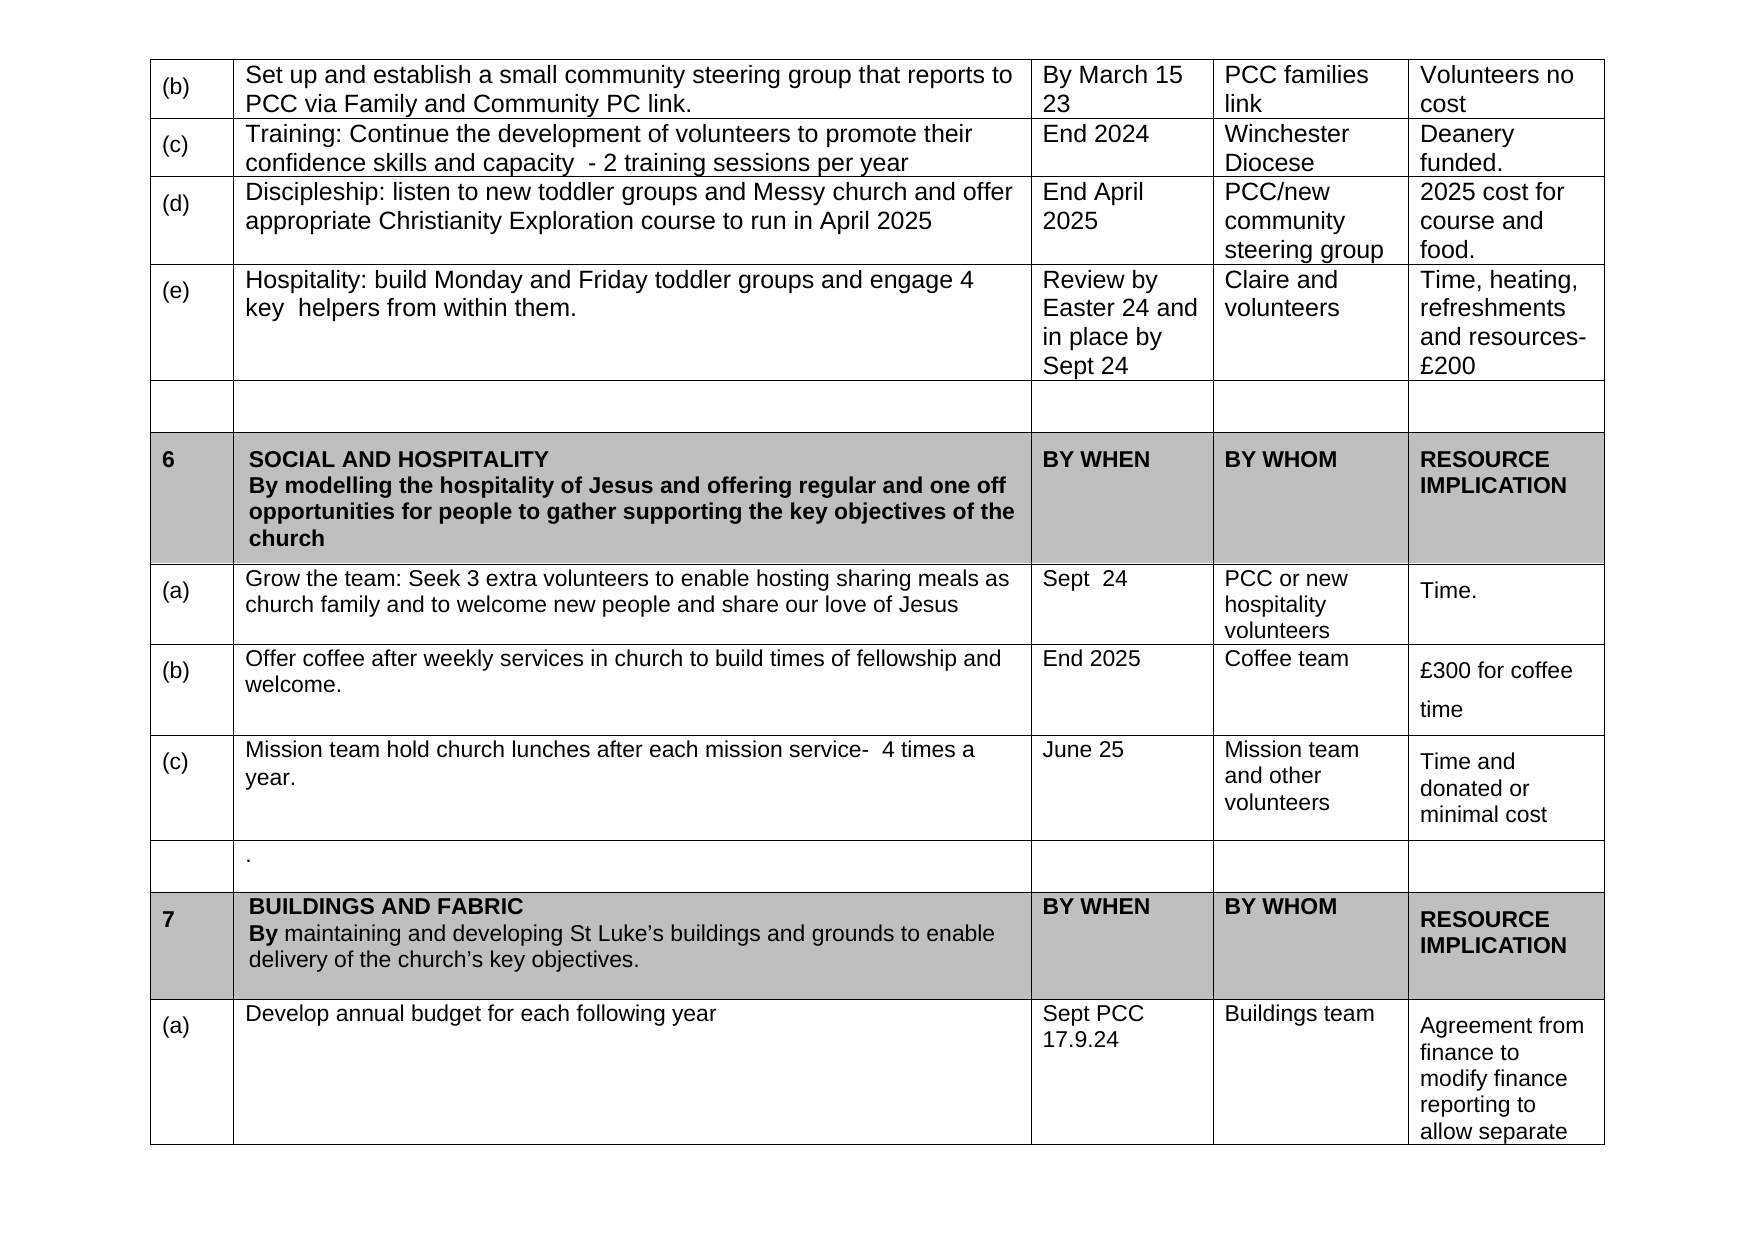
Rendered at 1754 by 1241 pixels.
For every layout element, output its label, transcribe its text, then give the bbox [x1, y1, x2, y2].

table_cell BUILDINGS AND FABRIC By maintaining and developing St Luke’s buildings and grounds to enable delivery of the church’s key objectives. [234, 893, 1031, 999]
table_cell June 25 [1032, 736, 1213, 840]
table_cell PCC or new hospitality volunteers [1214, 565, 1408, 643]
table_cell Time. [1409, 565, 1604, 643]
table_cell Mission team hold church lunches after each mission service- 4 times a year. [234, 736, 1031, 840]
table_cell 7 [151, 893, 233, 999]
table_cell 6 [151, 433, 233, 563]
table_cell End April 2025 [1032, 177, 1213, 263]
table_cell Deanery funded. [1409, 119, 1604, 176]
table_cell BY WHOM [1214, 433, 1408, 563]
table_cell (b) [151, 60, 233, 118]
table_cell Coffee team [1214, 645, 1408, 735]
table_cell (b) [151, 645, 233, 735]
table_cell Grow the team: Seek 3 extra volunteers to enable hosting sharing meals as church family and to welcome new people and share our love of Jesus [234, 565, 1031, 643]
table_cell End 2025 [1032, 645, 1213, 735]
table_cell [1214, 841, 1408, 892]
table_cell £300 for coffee time [1409, 645, 1604, 735]
table_cell [1214, 381, 1408, 432]
table_cell Review by Easter 24 and in place by Sept 24 [1032, 265, 1213, 379]
table_cell (c) [151, 736, 233, 840]
table_cell Set up and establish a small community steering group that reports to PCC via Family and Community PC link. [234, 60, 1031, 118]
table_cell [151, 841, 233, 892]
table_cell RESOURCE IMPLICATION [1409, 893, 1604, 999]
table_cell [234, 381, 1031, 432]
table_cell Sept PCC 17.9.24 [1032, 1000, 1213, 1144]
table_cell BY WHEN [1032, 893, 1213, 999]
table_cell [1032, 841, 1213, 892]
table_cell RESOURCE IMPLICATION [1409, 433, 1604, 563]
table_cell [1032, 381, 1213, 432]
table_cell Time and donated or minimal cost [1409, 736, 1604, 840]
table_cell End 2024 [1032, 119, 1213, 176]
table_cell Sept 24 [1032, 565, 1213, 643]
table_cell Discipleship: listen to new toddler groups and Messy church and offer appropriate Christianity Exploration course to run in April 2025 [234, 177, 1031, 263]
table_cell 2025 cost for course and food. [1409, 177, 1604, 263]
table_cell BY WHOM [1214, 893, 1408, 999]
table_cell BY WHEN [1032, 433, 1213, 563]
table_cell (c) [151, 119, 233, 176]
table_cell Time, heating, refreshments and resources- £200 [1409, 265, 1604, 379]
table_cell (a) [151, 1000, 233, 1144]
table_cell Claire and volunteers [1214, 265, 1408, 379]
table_cell Volunteers no cost [1409, 60, 1604, 118]
table_cell Offer coffee after weekly services in church to build times of fellowship and welcome. [234, 645, 1031, 735]
table_cell [1409, 381, 1604, 432]
table_cell (a) [151, 565, 233, 643]
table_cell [1409, 1000, 1604, 1144]
table_cell [1409, 841, 1604, 892]
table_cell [234, 1000, 1031, 1144]
table_cell (d) [151, 177, 233, 263]
table_cell PCC/new community steering group [1214, 177, 1408, 263]
table_cell Buildings team [1214, 1000, 1408, 1144]
table_cell Training: Continue the development of volunteers to promote their confidence skills and capacity - 2 training sessions per year [234, 119, 1031, 176]
table_cell . [234, 841, 1031, 892]
table_cell By March 15 23 [1032, 60, 1213, 118]
table_cell Mission team and other volunteers [1214, 736, 1408, 840]
table_cell (e) [151, 265, 233, 379]
table_cell SOCIAL AND HOSPITALITY By modelling the hospitality of Jesus and offering regular and one off opportunities for people to gather supporting the key objectives of the church [234, 433, 1031, 563]
table_cell Winchester Diocese [1214, 119, 1408, 176]
table_cell Hospitality: build Monday and Friday toddler groups and engage 4 key helpers from within them. [234, 265, 1031, 379]
table_cell [151, 381, 233, 432]
table_cell PCC families link [1214, 60, 1408, 118]
